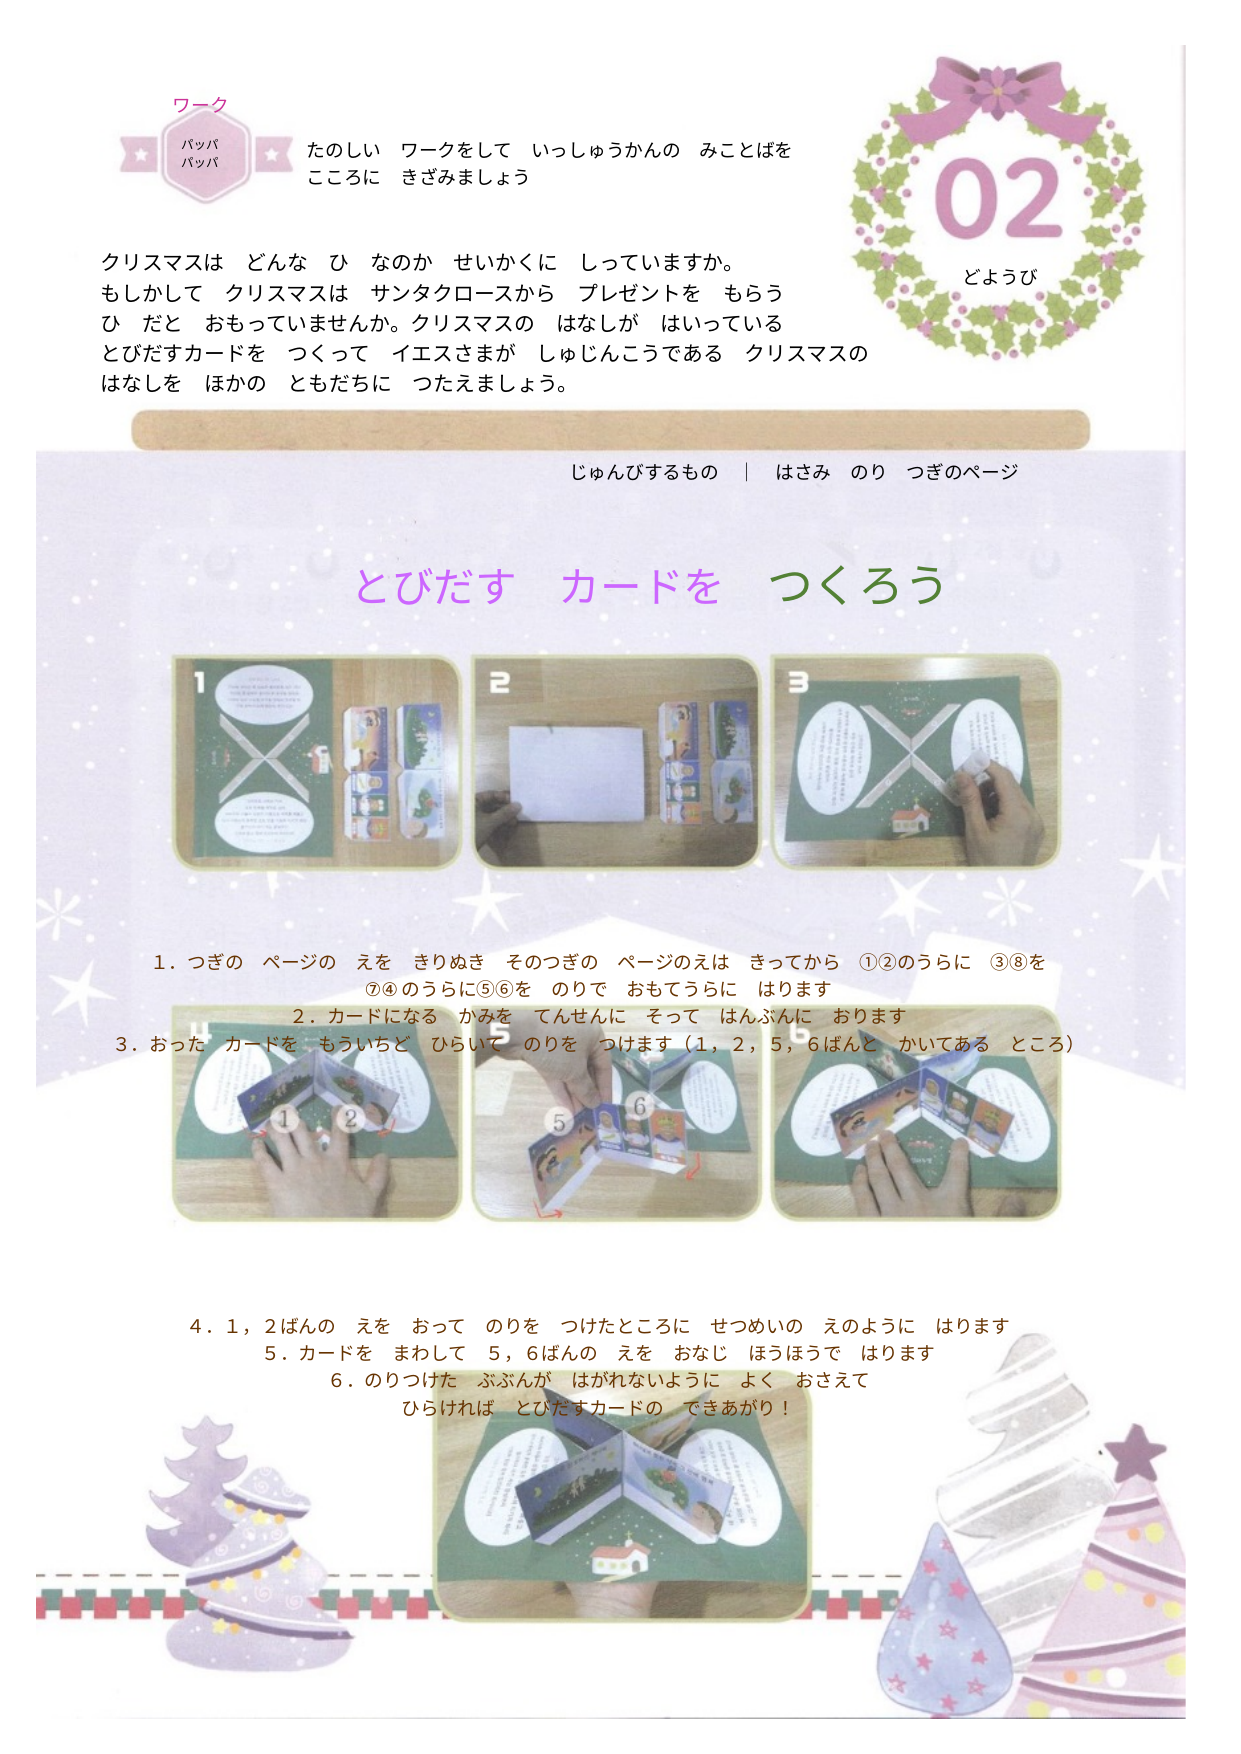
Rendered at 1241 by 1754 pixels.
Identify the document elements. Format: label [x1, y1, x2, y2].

picture [36, 45, 1186, 1719]
